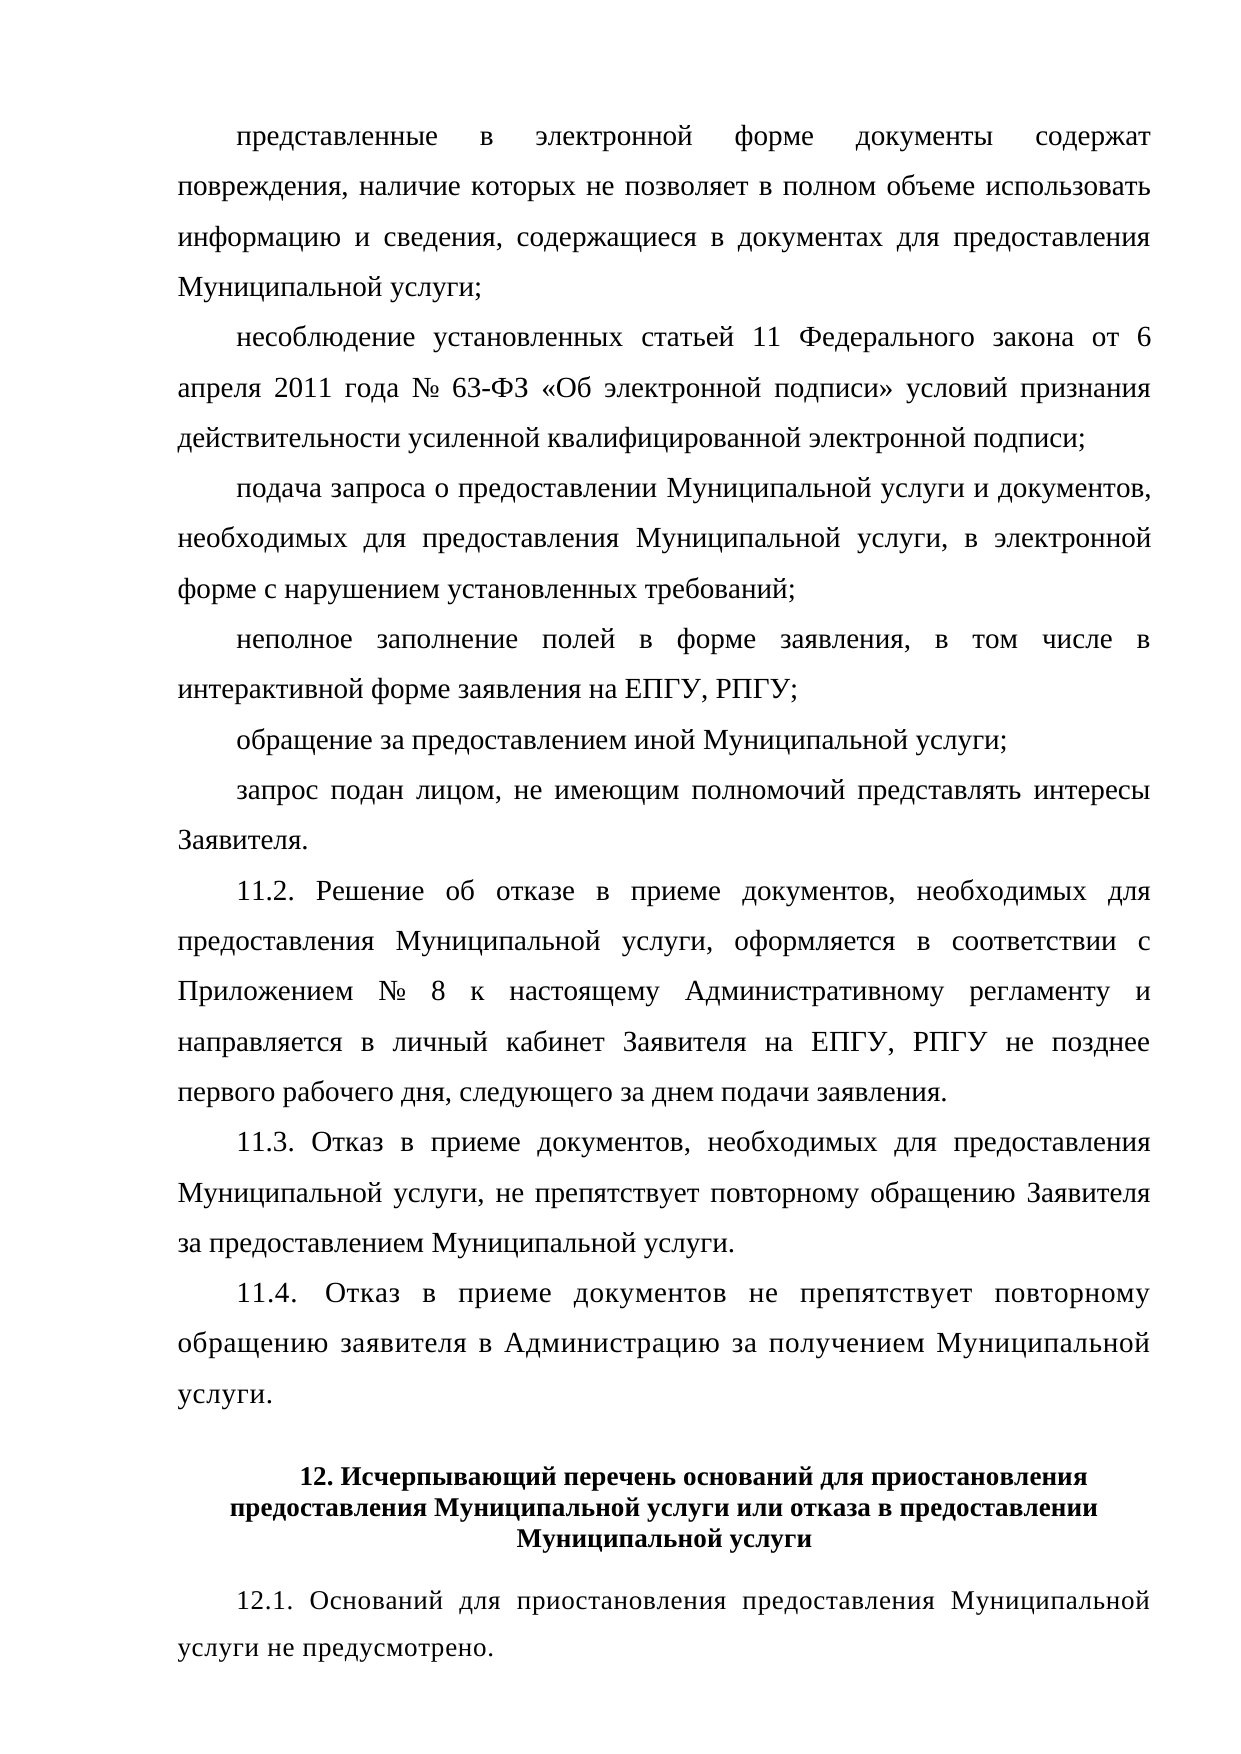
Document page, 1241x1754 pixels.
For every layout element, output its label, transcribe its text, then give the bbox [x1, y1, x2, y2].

list запрос подан лицом, не имеющим полномочий представлять интересы Заявителя. [177, 772, 1152, 856]
list Отказ в приеме документов не препятствует повторному обращению заявителя в Администрацию за получением Муниципальной услуги. [177, 1275, 1152, 1409]
list представленные в электронной форме документы содержат повреждения, наличие которых не позволяет в полном объеме использовать информацию и сведения, содержащиеся в документах для предоставления Муниципальной услуги; [177, 118, 1152, 303]
list подача запроса о предоставлении Муниципальной услуги и документов, необходимых для предоставления Муниципальной услуги, в электронной форме с нарушением установленных требований; [177, 470, 1152, 604]
text 12.1. Оснований для приостановления предоставления Муниципальной услуги не предусмотрено. [177, 1584, 1152, 1662]
list 11.3. Отказ в приеме документов, необходимых для предоставления Муниципальной услуги, не препятствует повторному обращению Заявителя за предоставлением Муниципальной услуги. [177, 1124, 1152, 1258]
list 11.2. Решение об отказе в приеме документов, необходимых для предоставления Муниципальной услуги, оформляется в соответствии с Приложением № 8 к настоящему Административному регламенту и направляется в личный кабинет Заявителя на ЕПГУ, РПГУ не позднее первого рабочего дня, следующего за днем подачи заявления. [177, 873, 1152, 1108]
text обращение за предоставлением иной Муниципальной услуги; [177, 722, 1152, 755]
text 12. Исчерпывающий перечень оснований для приостановления предоставления Муниципальной услуги или отказа в предоставлении Муниципальной услуги [177, 1460, 1152, 1553]
list неполное заполнение полей в форме заявления, в том числе в интерактивной форме заявления на ЕПГУ, РПГУ; [177, 621, 1152, 705]
list несоблюдение установленных статьей 11 Федерального закона от 6 апреля 2011 года № 63-ФЗ «Об электронной подписи» условий признания действительности усиленной квалифицированной электронной подписи; [177, 319, 1152, 453]
